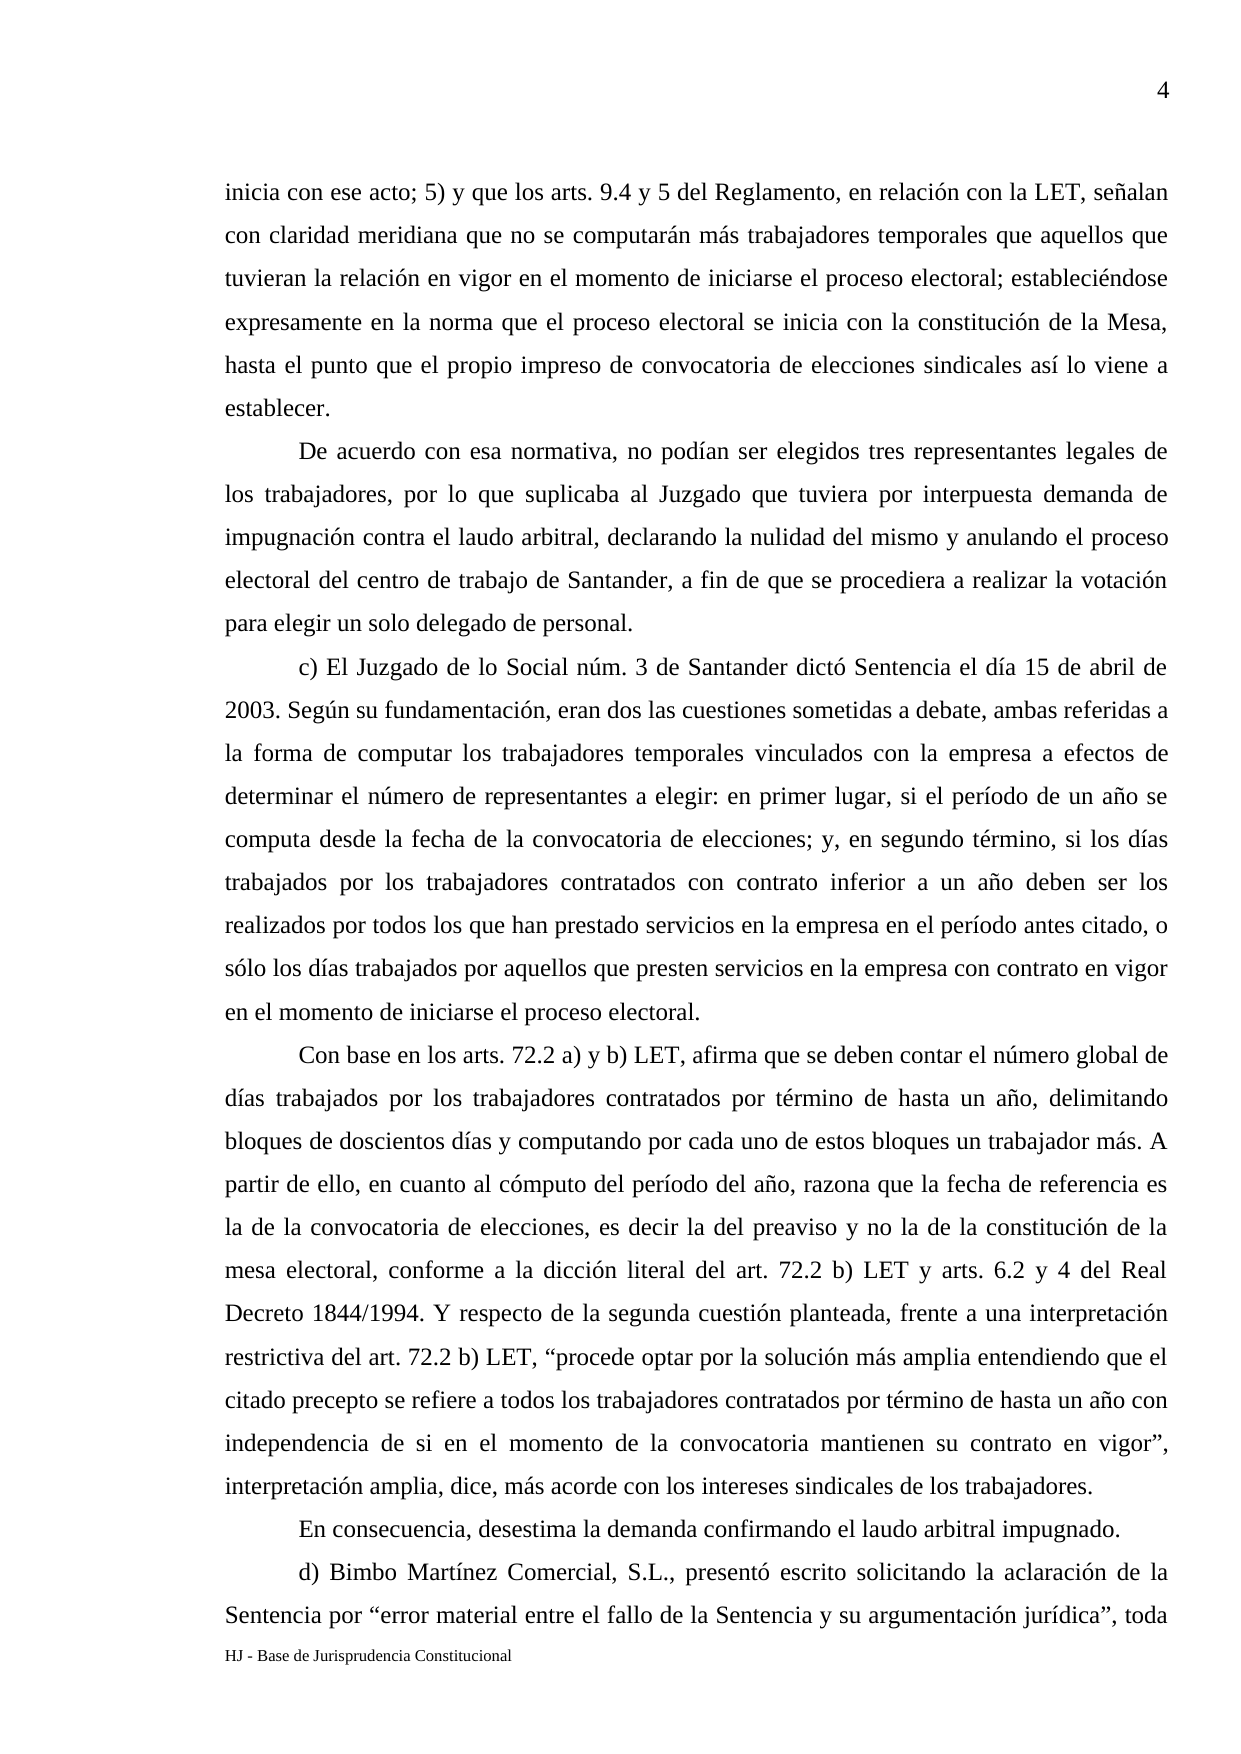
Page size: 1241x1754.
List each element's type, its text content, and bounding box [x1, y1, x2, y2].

text Con base en los arts. 72.2 a) y b) LET, afirma que se deben contar el número global de días trabajados por los trabajadores contratados por término de hasta un año, delimitando bloques de doscientos días y computando por cada uno de estos bloques un trabajador más. A partir de ello, en cuanto al cómputo del período del año, razona que la fecha de referencia es la de la convocatoria de elecciones, es decir la del preaviso y no la de la constitución de la mesa electoral, conforme a la dicción literal del art. 72.2 b) LET y arts. 6.2 y 4 del Real Decreto 1844/1994. Y respecto de la segunda cuestión planteada, frente a una interpretación restrictiva del art. 72.2 b) LET, “procede optar por la solución más amplia entendiendo que el citado precepto se refiere a todos los trabajadores contratados por término de hasta un año con independencia de si en el momento de la convocatoria mantienen su contrato en vigor”, interpretación amplia, dice, más acorde con los intereses sindicales de los trabajadores. [224, 1040, 1169, 1500]
text De acuerdo con esa normativa, no podían ser elegidos tres representantes legales de los trabajadores, por lo que suplicaba al Juzgado que tuviera por interpuesta demanda de impugnación contra el laudo arbitral, declarando la nulidad del mismo y anulando el proceso electoral del centro de trabajo de Santander, a fin de que se procediera a realizar la votación para elegir un solo delegado de personal. [224, 436, 1169, 637]
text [224, 1557, 1169, 1629]
text En consecuencia, desestima la demanda confirmando el laudo arbitral impugnado. [224, 1514, 1169, 1543]
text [224, 177, 1169, 422]
text c) El Juzgado de lo Social núm. 3 de Santander dictó Sentencia el día 15 de abril de 2003. Según su fundamentación, eran dos las cuestiones sometidas a debate, ambas referidas a la forma de computar los trabajadores temporales vinculados con la empresa a efectos de determinar el número de representantes a elegir: en primer lugar, si el período de un año se computa desde la fecha de la convocatoria de elecciones; y, en segundo término, si los días trabajados por los trabajadores contratados con contrato inferior a un año deben ser los realizados por todos los que han prestado servicios en la empresa en el período antes citado, o sólo los días trabajados por aquellos que presten servicios en la empresa con contrato en vigor en el momento de iniciarse el proceso electoral. [224, 652, 1169, 1025]
